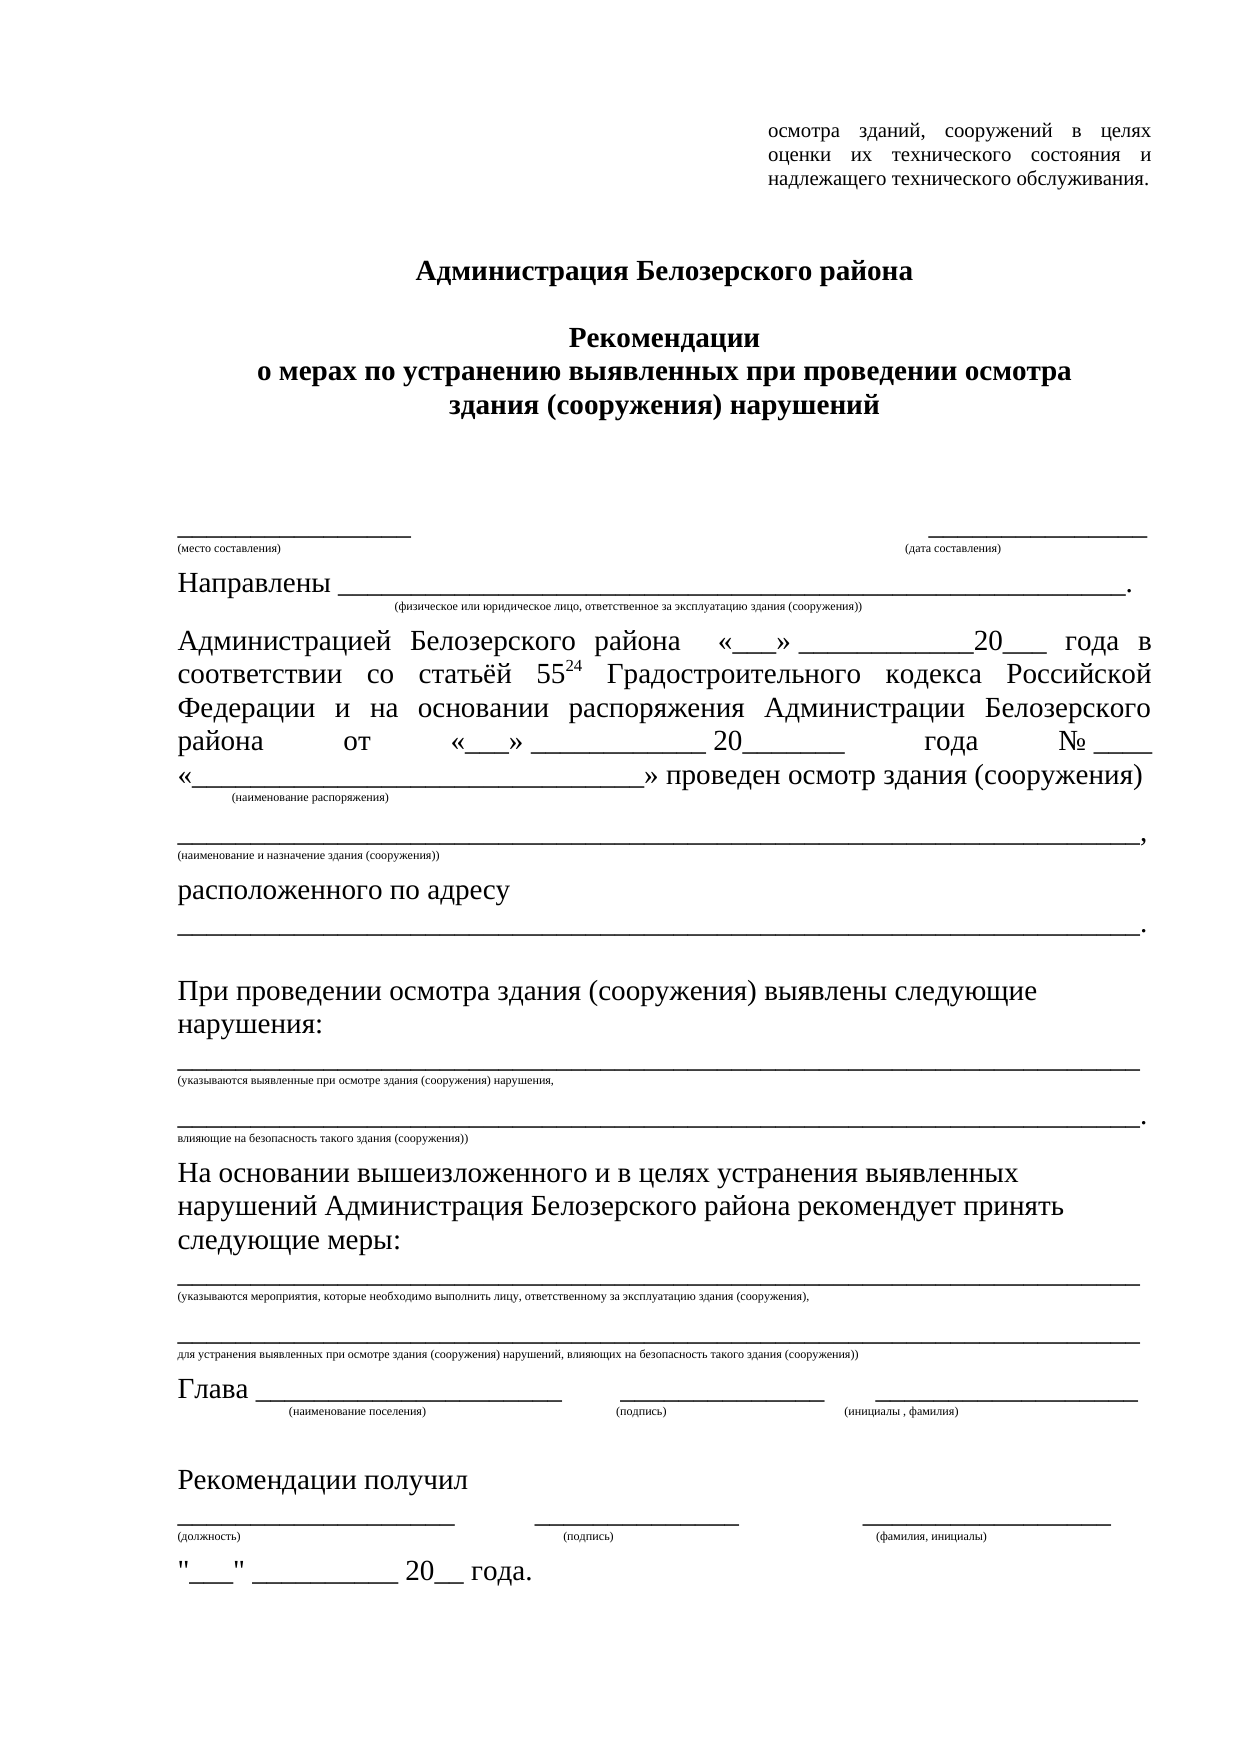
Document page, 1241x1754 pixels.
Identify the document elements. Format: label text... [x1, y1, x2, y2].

text Администрация Белозерского района [177, 253, 1152, 286]
text На основании вышеизложенного и в целях устранения выявленных нарушений Администрация Белозерского района рекомендует принять следующие меры: [177, 1155, 1152, 1256]
text (указываются выявленные при осмотре здания (сооружения) нарушения, [177, 1073, 1152, 1097]
text (физическое или юридическое лицо, ответственное за эксплуатацию здания (сооружения)) [177, 598, 1152, 623]
text Рекомендации [177, 320, 1152, 353]
text (указываются мероприятия, которые необходимо выполнить лицу, ответственному за эксплуатацию здания (сооружения), [177, 1289, 1152, 1313]
text (место составления) (дата составления) [177, 541, 1152, 565]
text (наименование и назначение здания (сооружения)) [177, 848, 1152, 872]
text Направлены ______________________________________________________. [177, 565, 1152, 598]
text ________________ _______________ [177, 507, 1152, 541]
text __________________________________________________________________ [177, 1040, 1152, 1073]
text __________________________________________________________________ [177, 1256, 1152, 1289]
text __________________________________________________________________ [177, 1313, 1152, 1347]
text Администрацией Белозерского района «___» ____________20___ года в соответствии со статьёй 5524 Градостроительного кодекса Российской Федерации и на основании распоряжения Администрации Белозерского района от «___» ____________ 20_______ года № ____ «_______________________________» проведен осмотр здания (сооружения) [177, 623, 1152, 790]
text "___" __________ 20__ года. [177, 1553, 1152, 1587]
text При проведении осмотра здания (сооружения) выявлены следующие нарушения: [177, 973, 1152, 1040]
text для устранения выявленных при осмотре здания (сооружения) нарушений, влияющих на безопасность такого здания (сооружения)) [177, 1347, 1152, 1371]
text о мерах по устранению выявленных при проведении осмотра [177, 353, 1152, 387]
text расположенного по адресу __________________________________________________________________. [177, 872, 1152, 939]
text Глава _____________________ ______________ __________________ [177, 1371, 1152, 1404]
text ___________________ ______________ _________________ [177, 1495, 1152, 1529]
text влияющие на безопасность такого здания (сооружения)) [177, 1131, 1152, 1155]
text (наименование распоряжения) [177, 790, 1152, 814]
text Рекомендации получил [177, 1462, 1152, 1495]
text (должность) (подпись) (фамилия, инициалы) [177, 1529, 1152, 1553]
text (наименование поселения) (подпись) (инициалы , фамилия) [177, 1404, 1152, 1428]
text __________________________________________________________________, [177, 814, 1152, 848]
text __________________________________________________________________. [177, 1097, 1152, 1131]
text здания (сооружения) нарушений [177, 387, 1152, 420]
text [768, 118, 1152, 190]
